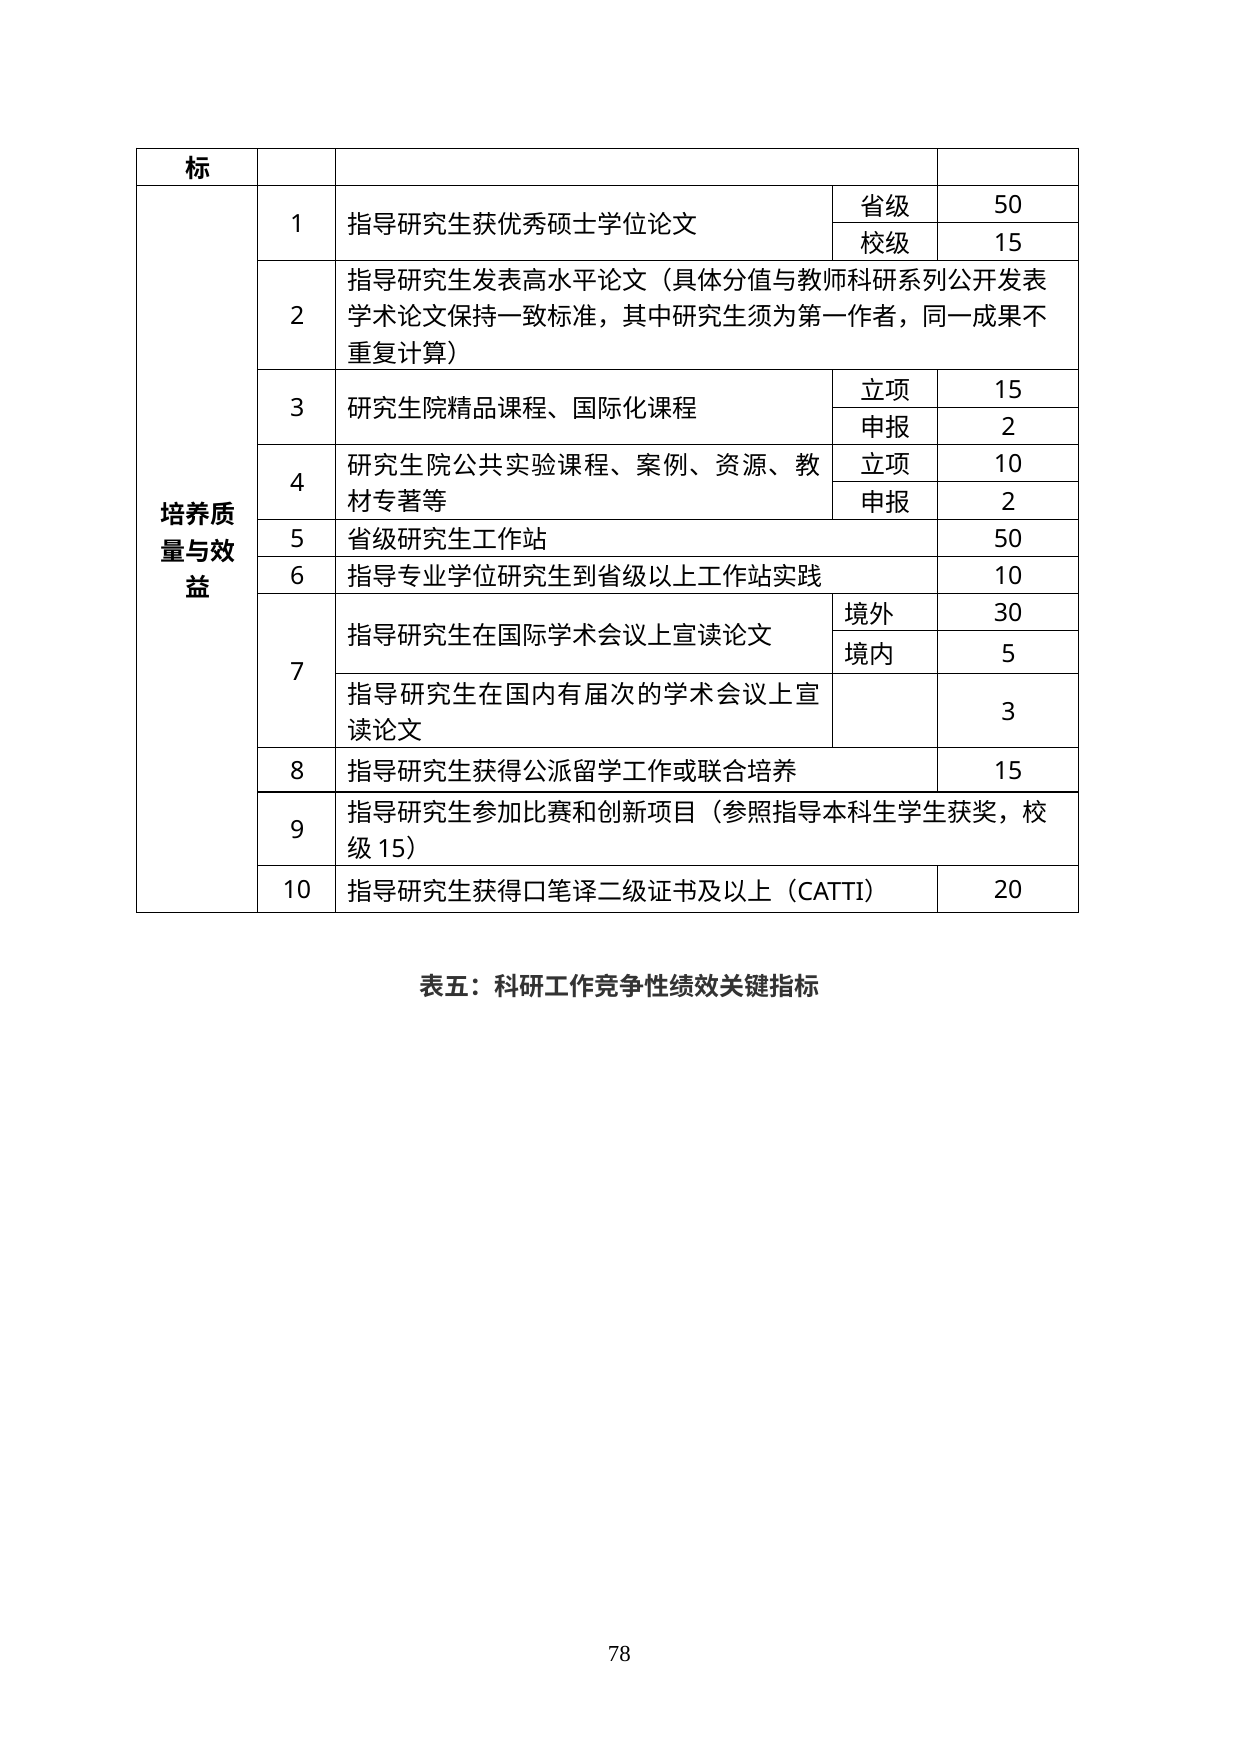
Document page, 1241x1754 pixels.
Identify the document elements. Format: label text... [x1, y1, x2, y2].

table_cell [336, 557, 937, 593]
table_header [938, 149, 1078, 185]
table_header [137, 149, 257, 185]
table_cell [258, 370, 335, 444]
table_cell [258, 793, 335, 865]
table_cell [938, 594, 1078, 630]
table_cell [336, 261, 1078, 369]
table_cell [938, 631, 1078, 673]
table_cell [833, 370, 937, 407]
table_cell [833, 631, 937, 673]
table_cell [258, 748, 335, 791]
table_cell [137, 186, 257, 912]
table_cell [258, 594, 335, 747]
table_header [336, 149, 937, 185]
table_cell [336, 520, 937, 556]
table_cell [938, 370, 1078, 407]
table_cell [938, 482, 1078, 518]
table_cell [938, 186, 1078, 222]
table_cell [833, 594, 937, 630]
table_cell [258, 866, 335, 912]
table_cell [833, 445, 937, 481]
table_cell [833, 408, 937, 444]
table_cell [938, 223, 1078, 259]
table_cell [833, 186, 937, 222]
text 表五：科研工作竞争性绩效关键指标 [148, 959, 1090, 1005]
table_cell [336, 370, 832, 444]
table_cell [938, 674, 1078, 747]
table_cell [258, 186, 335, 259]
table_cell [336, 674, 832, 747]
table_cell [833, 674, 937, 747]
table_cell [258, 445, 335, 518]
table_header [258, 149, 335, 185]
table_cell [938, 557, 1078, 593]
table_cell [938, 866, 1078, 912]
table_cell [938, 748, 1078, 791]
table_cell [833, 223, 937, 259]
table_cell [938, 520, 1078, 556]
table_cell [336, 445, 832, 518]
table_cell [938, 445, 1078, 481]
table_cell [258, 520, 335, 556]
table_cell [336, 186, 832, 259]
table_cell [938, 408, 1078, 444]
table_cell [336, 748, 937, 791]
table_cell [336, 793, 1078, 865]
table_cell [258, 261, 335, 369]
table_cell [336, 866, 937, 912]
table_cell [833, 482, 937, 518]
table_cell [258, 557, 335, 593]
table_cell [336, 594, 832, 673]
